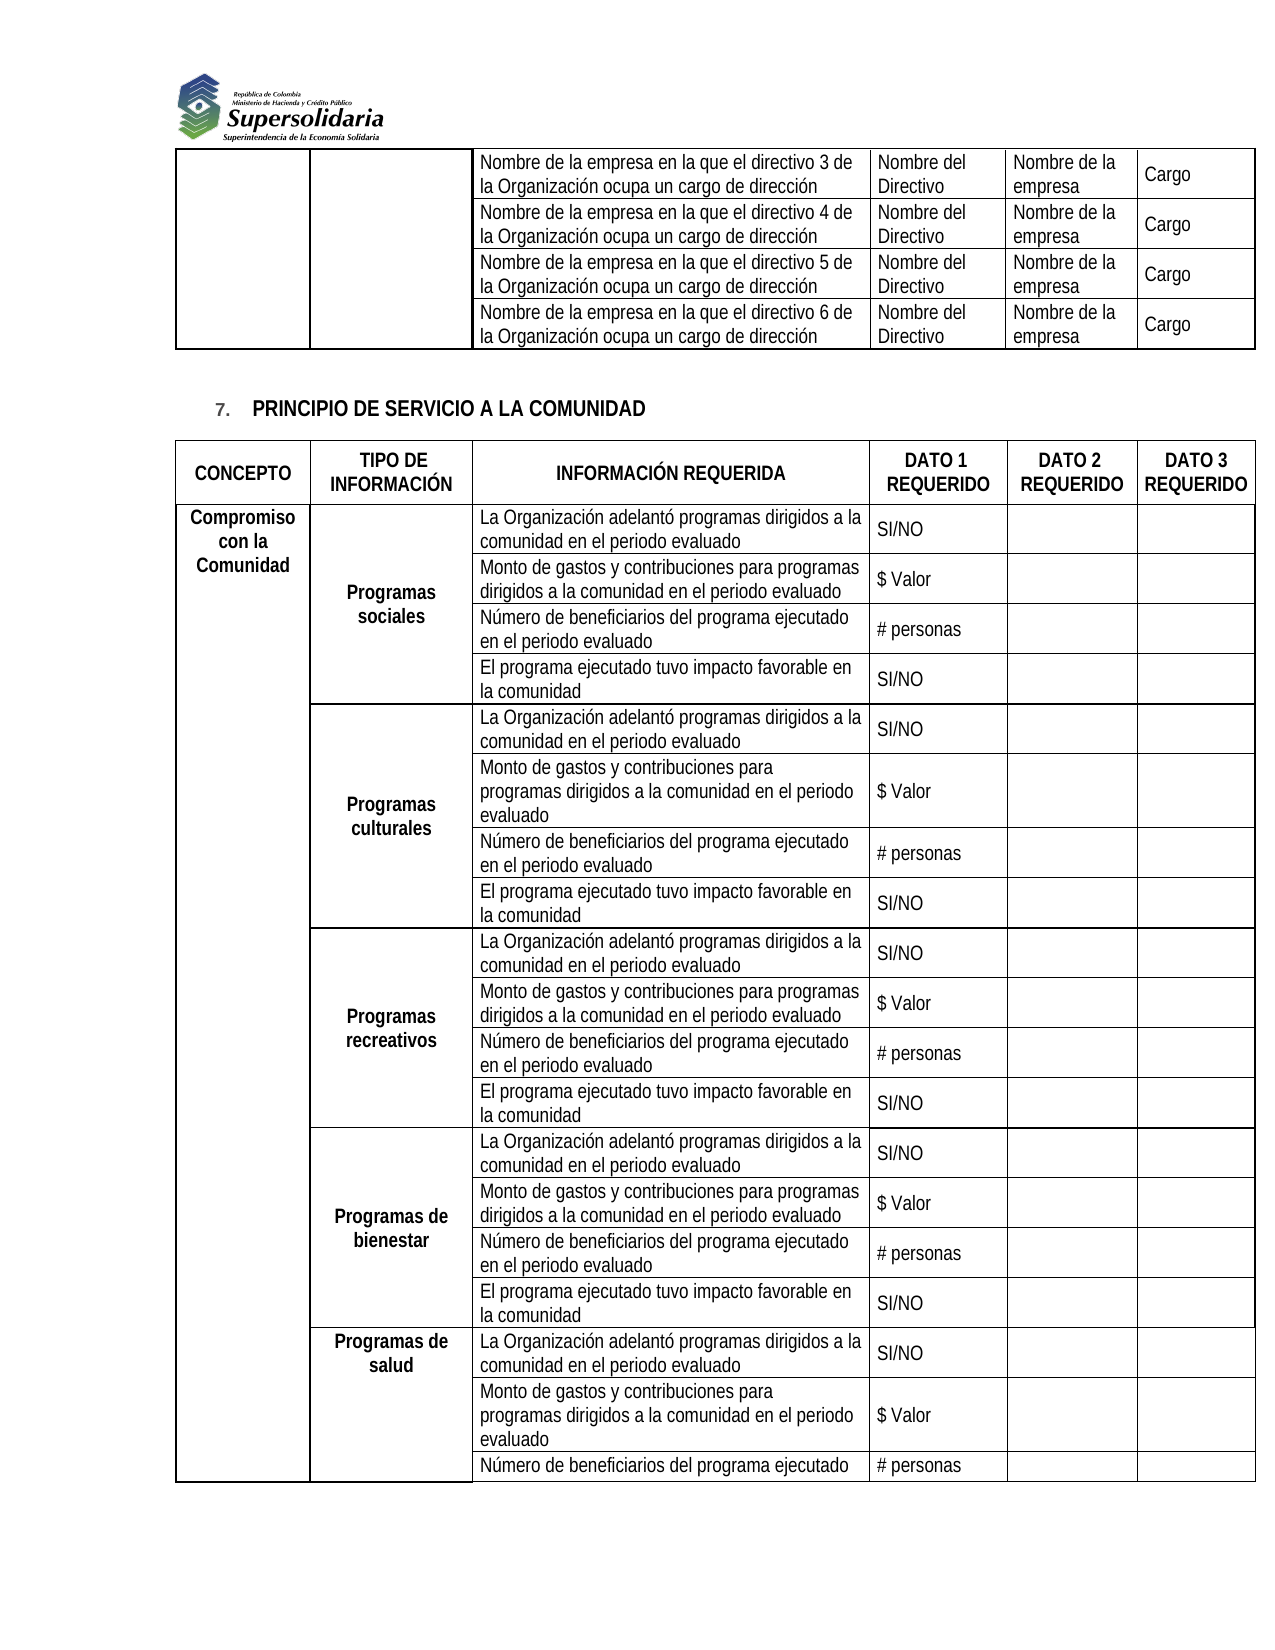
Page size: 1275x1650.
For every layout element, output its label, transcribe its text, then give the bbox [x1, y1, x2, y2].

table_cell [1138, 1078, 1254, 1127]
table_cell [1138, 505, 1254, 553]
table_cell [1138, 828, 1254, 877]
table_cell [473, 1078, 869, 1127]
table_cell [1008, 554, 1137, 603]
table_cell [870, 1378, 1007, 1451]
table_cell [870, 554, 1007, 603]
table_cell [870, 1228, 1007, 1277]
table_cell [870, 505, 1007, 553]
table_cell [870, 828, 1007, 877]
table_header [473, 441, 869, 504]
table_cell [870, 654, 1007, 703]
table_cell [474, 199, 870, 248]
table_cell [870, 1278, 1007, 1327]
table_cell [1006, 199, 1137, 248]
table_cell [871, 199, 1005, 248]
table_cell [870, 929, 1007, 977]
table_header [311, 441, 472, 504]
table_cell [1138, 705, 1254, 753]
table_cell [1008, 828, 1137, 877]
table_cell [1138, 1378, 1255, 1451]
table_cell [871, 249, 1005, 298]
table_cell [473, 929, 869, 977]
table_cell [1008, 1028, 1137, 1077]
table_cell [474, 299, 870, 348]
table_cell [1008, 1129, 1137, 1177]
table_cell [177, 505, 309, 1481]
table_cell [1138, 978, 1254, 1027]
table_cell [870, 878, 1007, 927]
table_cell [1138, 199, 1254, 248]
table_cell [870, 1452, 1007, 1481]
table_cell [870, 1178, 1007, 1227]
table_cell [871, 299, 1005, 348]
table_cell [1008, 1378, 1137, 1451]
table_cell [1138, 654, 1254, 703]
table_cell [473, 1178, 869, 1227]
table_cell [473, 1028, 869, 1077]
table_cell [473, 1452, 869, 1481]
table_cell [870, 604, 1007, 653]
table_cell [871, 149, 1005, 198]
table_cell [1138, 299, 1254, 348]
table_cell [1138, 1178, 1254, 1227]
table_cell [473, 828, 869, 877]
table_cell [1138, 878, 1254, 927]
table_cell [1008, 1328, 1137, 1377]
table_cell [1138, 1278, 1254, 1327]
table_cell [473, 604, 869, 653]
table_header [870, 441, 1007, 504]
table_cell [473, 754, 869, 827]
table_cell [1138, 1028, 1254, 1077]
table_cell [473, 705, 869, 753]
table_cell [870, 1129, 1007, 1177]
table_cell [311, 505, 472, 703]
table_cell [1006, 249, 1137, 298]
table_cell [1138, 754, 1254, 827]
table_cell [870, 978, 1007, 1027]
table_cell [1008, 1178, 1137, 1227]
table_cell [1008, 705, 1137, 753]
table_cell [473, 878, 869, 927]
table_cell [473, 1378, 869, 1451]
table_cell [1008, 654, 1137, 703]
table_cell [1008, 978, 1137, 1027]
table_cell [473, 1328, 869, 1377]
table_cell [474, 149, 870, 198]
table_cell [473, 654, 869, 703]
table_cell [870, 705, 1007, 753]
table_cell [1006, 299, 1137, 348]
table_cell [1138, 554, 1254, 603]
list PRINCIPIO DE SERVICIO A LA COMUNIDAD [215, 395, 1098, 421]
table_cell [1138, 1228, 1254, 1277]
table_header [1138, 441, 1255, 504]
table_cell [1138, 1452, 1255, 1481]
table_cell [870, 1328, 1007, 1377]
picture [177, 73, 384, 142]
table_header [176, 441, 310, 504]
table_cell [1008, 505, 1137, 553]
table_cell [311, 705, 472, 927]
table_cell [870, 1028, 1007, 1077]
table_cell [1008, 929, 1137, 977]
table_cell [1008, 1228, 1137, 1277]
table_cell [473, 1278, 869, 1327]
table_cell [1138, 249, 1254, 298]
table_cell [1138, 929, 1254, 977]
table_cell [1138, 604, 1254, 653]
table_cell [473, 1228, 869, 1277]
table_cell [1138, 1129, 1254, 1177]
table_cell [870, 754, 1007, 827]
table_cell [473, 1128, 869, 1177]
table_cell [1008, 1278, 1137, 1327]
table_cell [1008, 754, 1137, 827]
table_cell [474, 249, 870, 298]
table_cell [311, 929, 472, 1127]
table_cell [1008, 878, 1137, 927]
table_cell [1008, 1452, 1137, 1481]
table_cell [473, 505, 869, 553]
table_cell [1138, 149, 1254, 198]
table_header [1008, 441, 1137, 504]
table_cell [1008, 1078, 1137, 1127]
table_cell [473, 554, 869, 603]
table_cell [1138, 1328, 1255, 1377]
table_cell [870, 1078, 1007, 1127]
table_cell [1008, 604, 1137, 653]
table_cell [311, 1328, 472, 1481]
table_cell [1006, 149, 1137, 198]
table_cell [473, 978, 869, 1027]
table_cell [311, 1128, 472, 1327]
